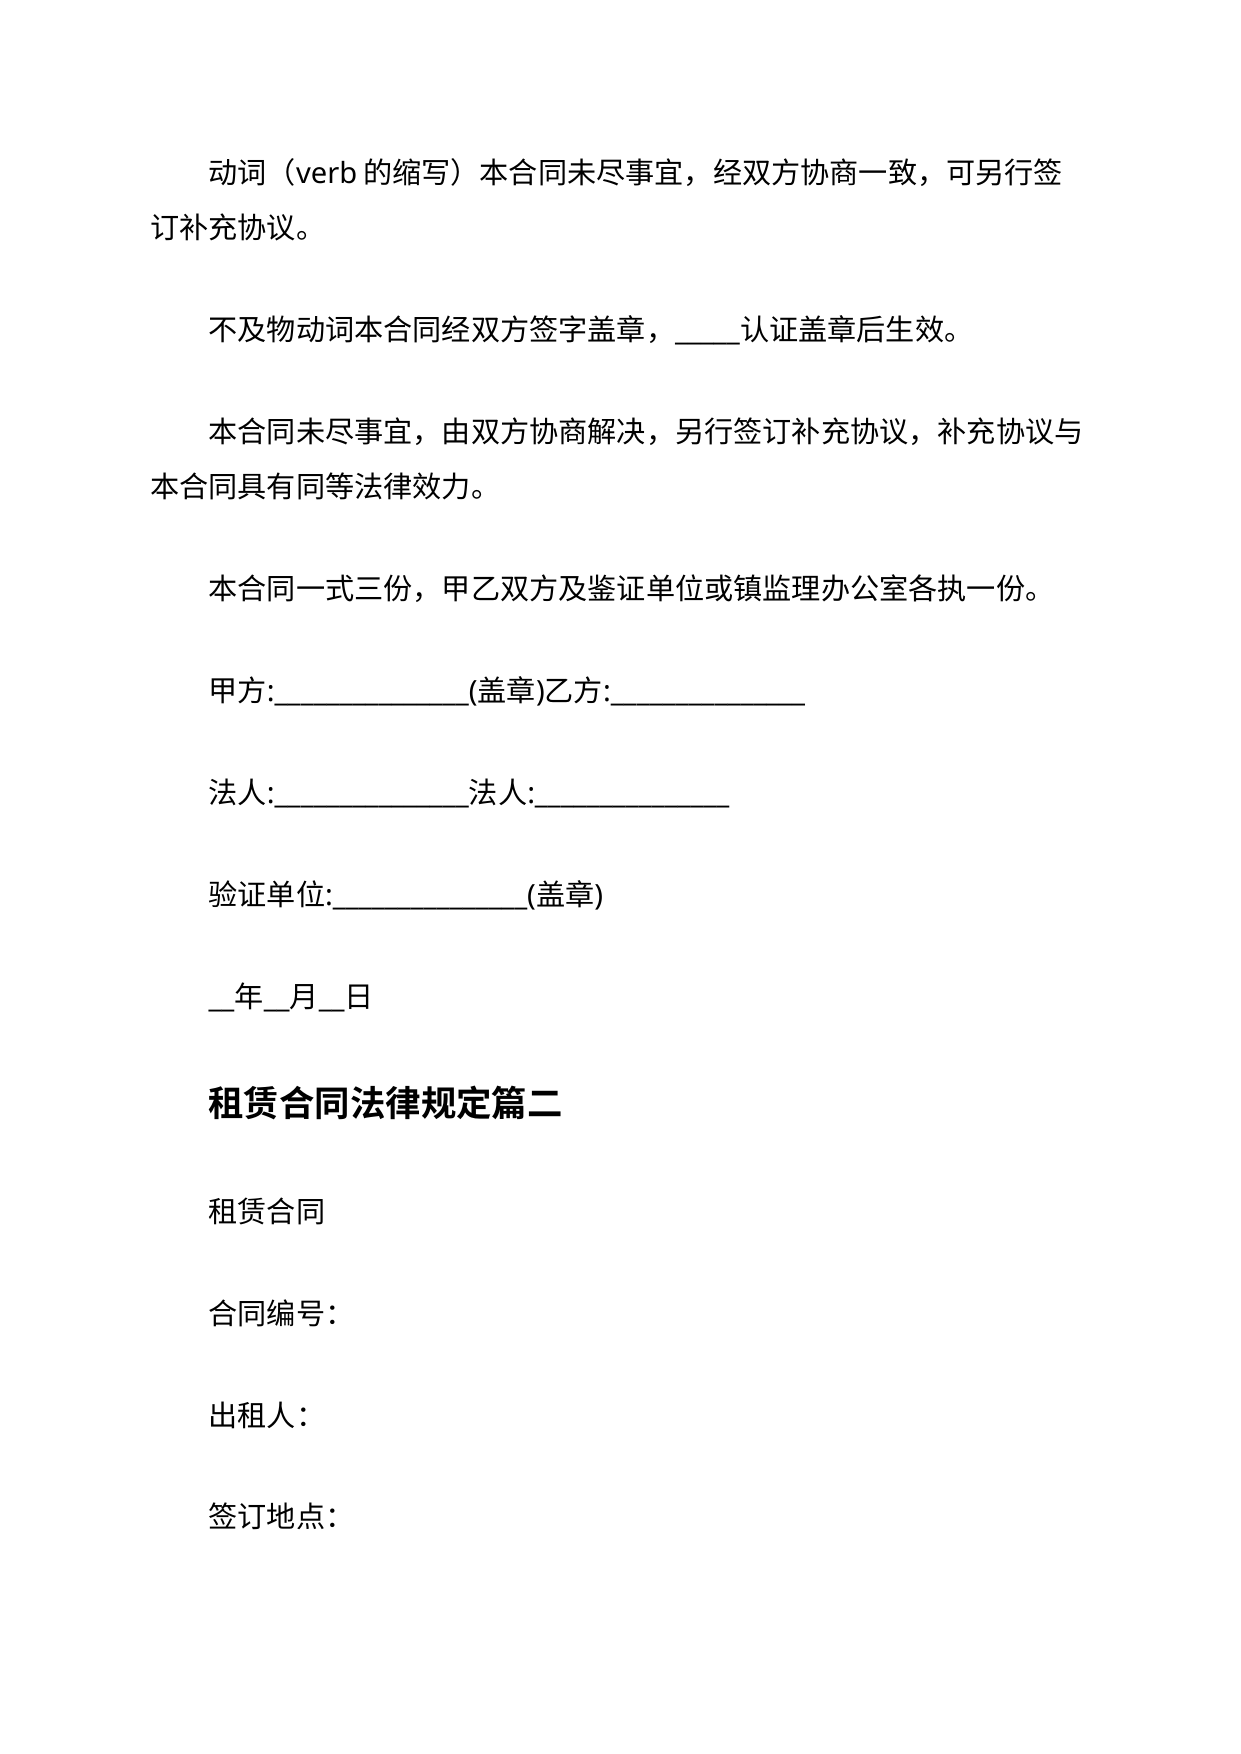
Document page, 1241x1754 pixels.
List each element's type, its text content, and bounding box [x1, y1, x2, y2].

text 验证单位:_______________(盖章) [150, 871, 1090, 913]
text 本合同一式三份，甲乙双方及鉴证单位或镇监理办公室各执一份。 [150, 565, 1090, 608]
text 法人:_______________法人:_______________ [150, 769, 1090, 812]
text 本合同未尽事宜，由双方协商解决，另行签订补充协议，补充协议与本合同具有同等法律效力。 [150, 409, 1090, 506]
text 租赁合同法律规定篇二 [150, 1075, 1090, 1126]
text 租赁合同 [150, 1188, 1090, 1231]
text 动词（verb的缩写）本合同未尽事宜，经双方协商一致，可另行签订补充协议。 [150, 150, 1090, 247]
text 不及物动词本合同经双方签字盖章，_____认证盖章后生效。 [150, 307, 1090, 349]
text __年__月__日 [150, 973, 1090, 1016]
text 甲方:_______________(盖章)乙方:_______________ [150, 667, 1090, 709]
text 合同编号： [150, 1290, 1090, 1333]
text 出租人： [150, 1392, 1090, 1434]
text 签订地点： [150, 1494, 1090, 1536]
